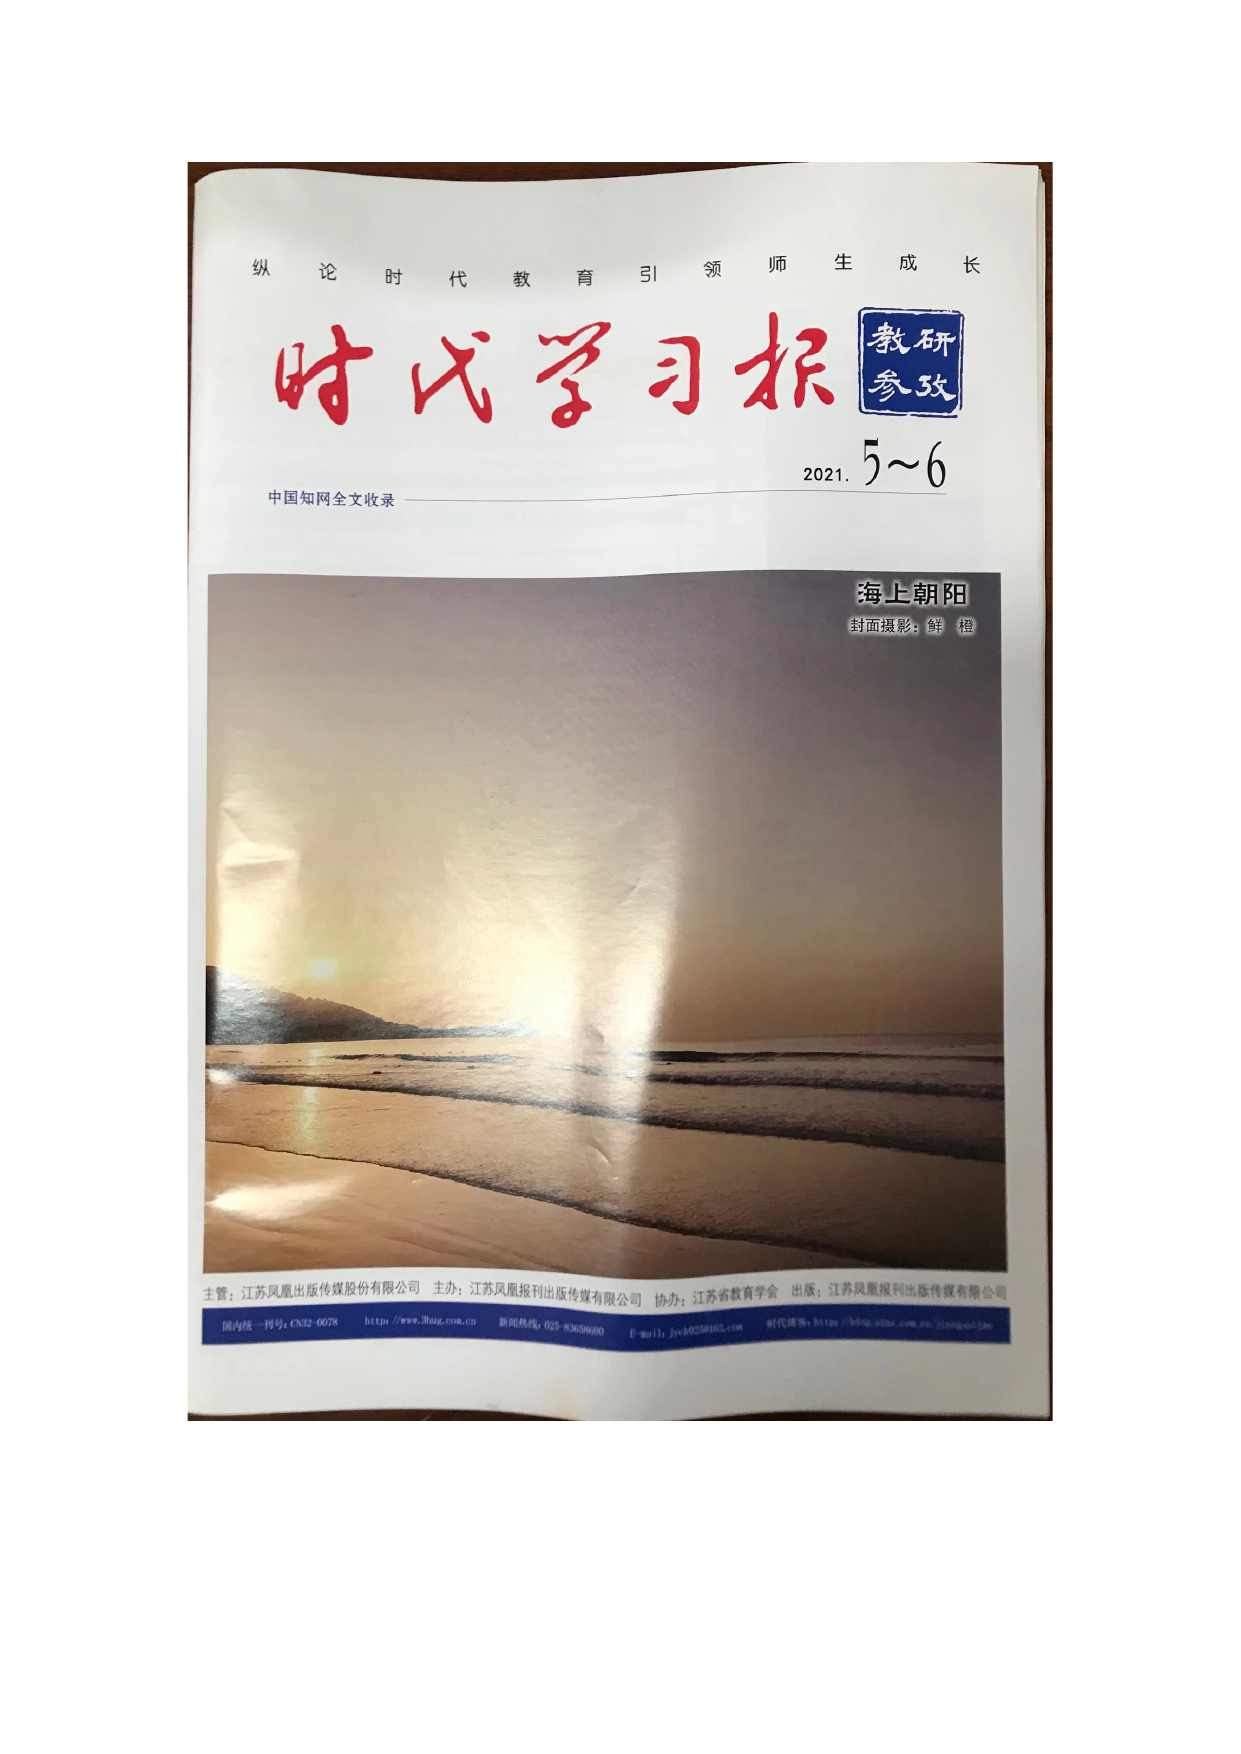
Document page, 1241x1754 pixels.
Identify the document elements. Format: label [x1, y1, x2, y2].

picture [187, 162, 1053, 1421]
